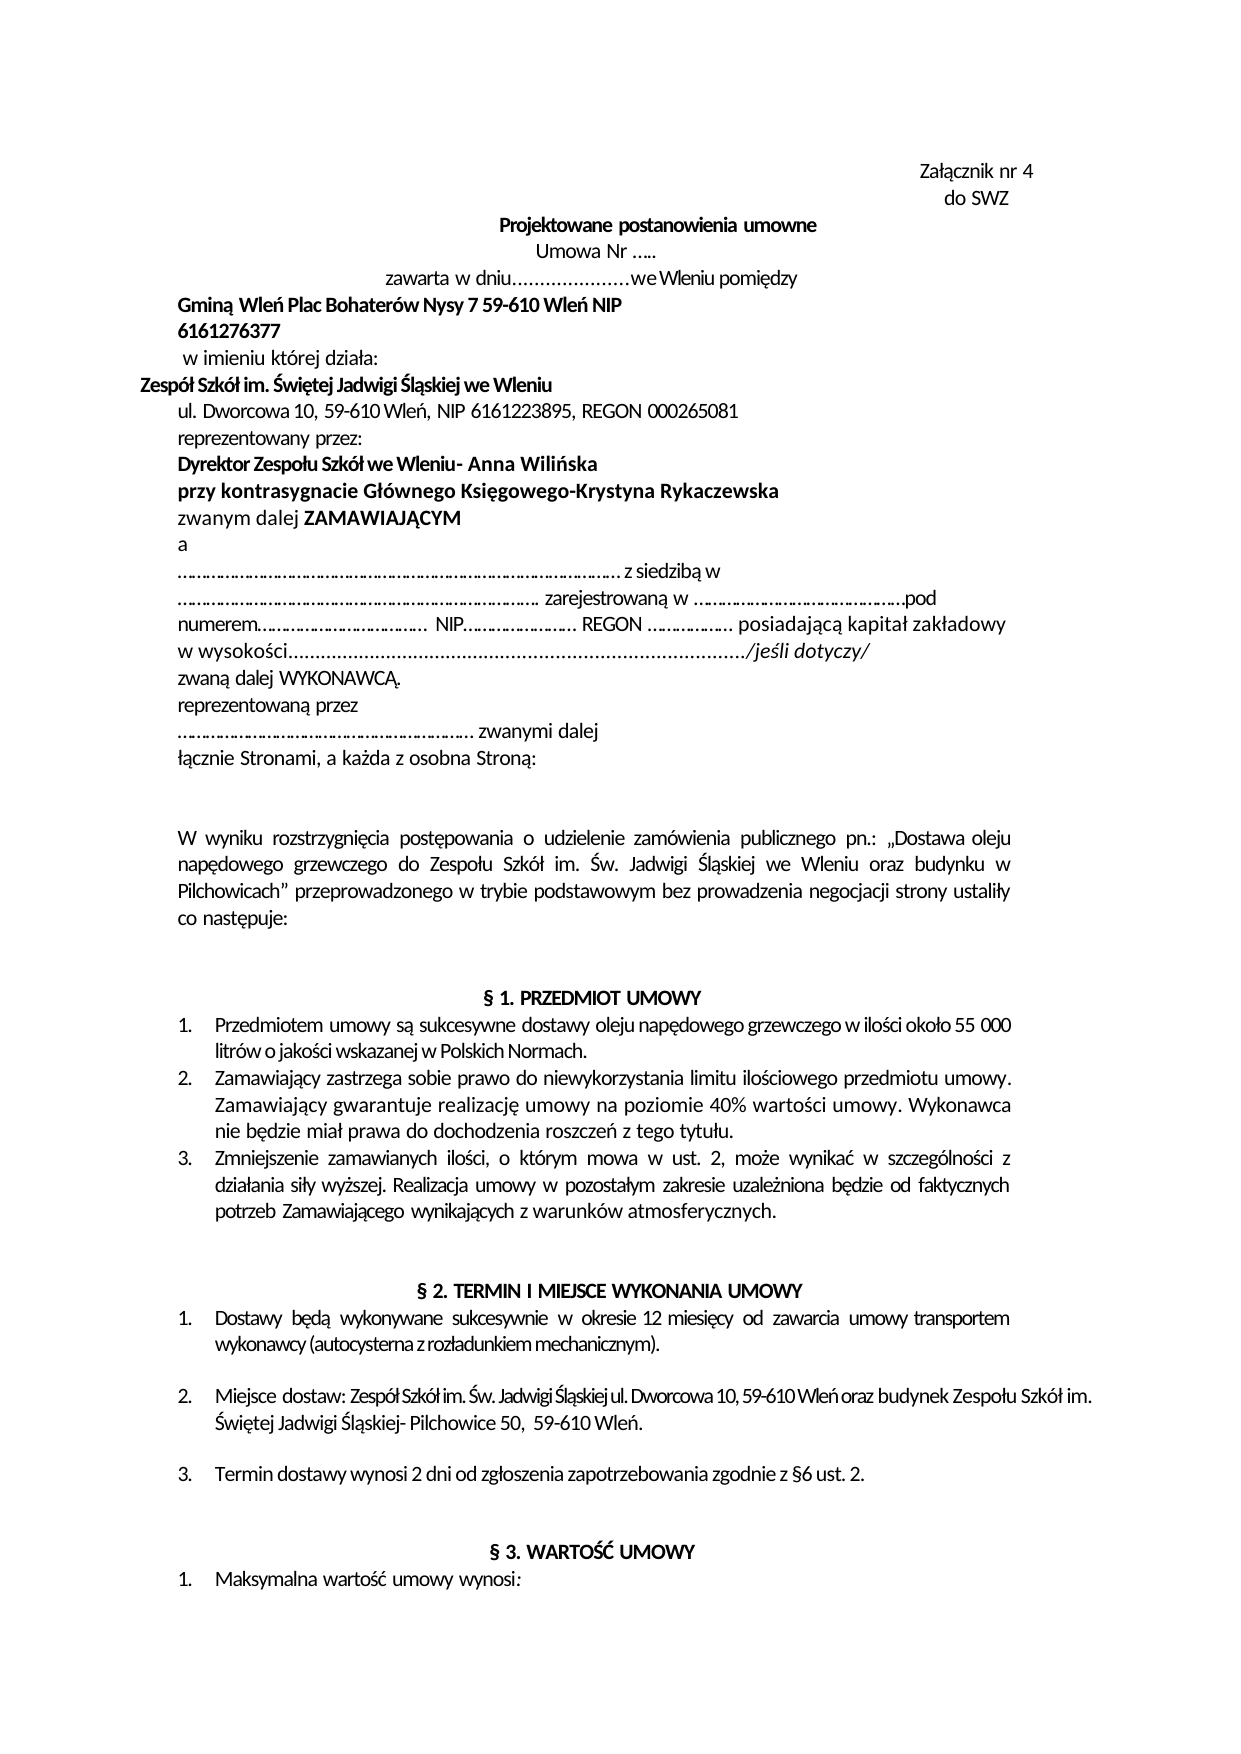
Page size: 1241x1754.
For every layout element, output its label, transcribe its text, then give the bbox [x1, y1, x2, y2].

text Umowa Nr ….. [148, 237, 1045, 264]
text W wyniku rozstrzygnięcia postępowania o udzielenie zamówienia publicznego pn.: „Dostawa oleju napędowego grzewczego do Zespołu Szkół im. Św. Jadwigi Śląskiej we Wleniu oraz budynku w Pilchowicach” przeprowadzonego w trybie podstawowym bez prowadzenia negocjacji strony ustaliły co następuje: [177, 824, 1012, 931]
list Termin dostawy wynosi 2 dni od zgłoszenia zapotrzebowania zgodnie z §6 ust. 2. [177, 1460, 1093, 1487]
list Przedmiotem umowy są sukcesywne dostawy oleju napędowego grzewczego w ilości około 55 000 litrów o jakości wskazanej w Polskich Normach. [177, 1011, 1012, 1064]
text zwaną dalej WYKONAWCĄ. [177, 664, 1093, 691]
subtitle Projektowane postanowienia umowne [276, 211, 1041, 237]
list Maksymalna wartość umowy wynosi: [177, 1565, 1093, 1591]
text Gminą Wleń Plac Bohaterów Nysy 7 59-610 Wleń NIP 6161276377 w imieniu której działa: [177, 291, 714, 371]
text ul. Dworcowa 10, 59-610 Wleń, NIP 6161223895, REGON 000265081 [177, 397, 1093, 424]
subtitle § 1. PRZEDMIOT UMOWY [148, 984, 1037, 1011]
list Dostawy będą wykonywane sukcesywnie w okresie 12 miesięcy od zawarcia umowy transportem wykonawcy (autocysterna z rozładunkiem mechanicznym). [177, 1304, 1011, 1357]
list Miejsce dostaw: Zespół Szkół im. Św. Jadwigi Śląskiej ul. Dworcowa 10, 59-610 Wleń oraz budynek Zespołu Szkół im. Świętej Jadwigi Śląskiej- Pilchowice 50, 59-610 Wleń. [177, 1382, 1093, 1435]
text zawarta w dniu we Wleniu pomiędzy [148, 264, 1036, 291]
subtitle § 3. WARTOŚĆ UMOWY [148, 1538, 1037, 1565]
subtitle § 2. TERMIN I MIEJSCE WYKONANIA UMOWY [148, 1277, 1072, 1303]
list Zmniejszenie zamawianych ilości, o którym mowa w ust. 2, może wynikać w szczególności z działania siły wyższej. Realizacja umowy w pozostałym zakresie uzależniona będzie od faktycznych potrzeb Zamawiającego wynikających z warunków atmosferycznych. [177, 1144, 1012, 1224]
list Zamawiający zastrzega sobie prawo do niewykorzystania limitu ilościowego przedmiotu umowy. Zamawiający gwarantuje realizację umowy na poziomie 40% wartości umowy. Wykonawca nie będzie miał prawa do dochodzenia roszczeń z tego tytułu. [177, 1064, 1012, 1144]
text reprezentowany przez: [177, 424, 1093, 451]
text ………………………………………………………………………………… z siedzibą w …………………………………………………………………. zarejestrowaną w ………………………………………pod numerem……………………………… NIP…………………… REGON ……………… posiadającą kapitał zakładowy w wysokości /jeśli dotyczy/ [177, 557, 1007, 664]
text Załącznik nr 4 do SWZ [918, 157, 1036, 210]
text reprezentowaną przez ……………………………………………………… zwanymi dalej łącznie Stronami, a każda z osobna Stroną: [177, 691, 612, 771]
subtitle Zespół Szkół im. Świętej Jadwigi Śląskiej we Wleniu [140, 371, 1093, 397]
text Dyrektor Zespołu Szkół we Wleniu- Anna Wilińska przy kontrasygnacie Głównego Księgowego-Krystyna Rykaczewska zwanym dalej ZAMAWIAJĄCYM a [177, 451, 1010, 557]
